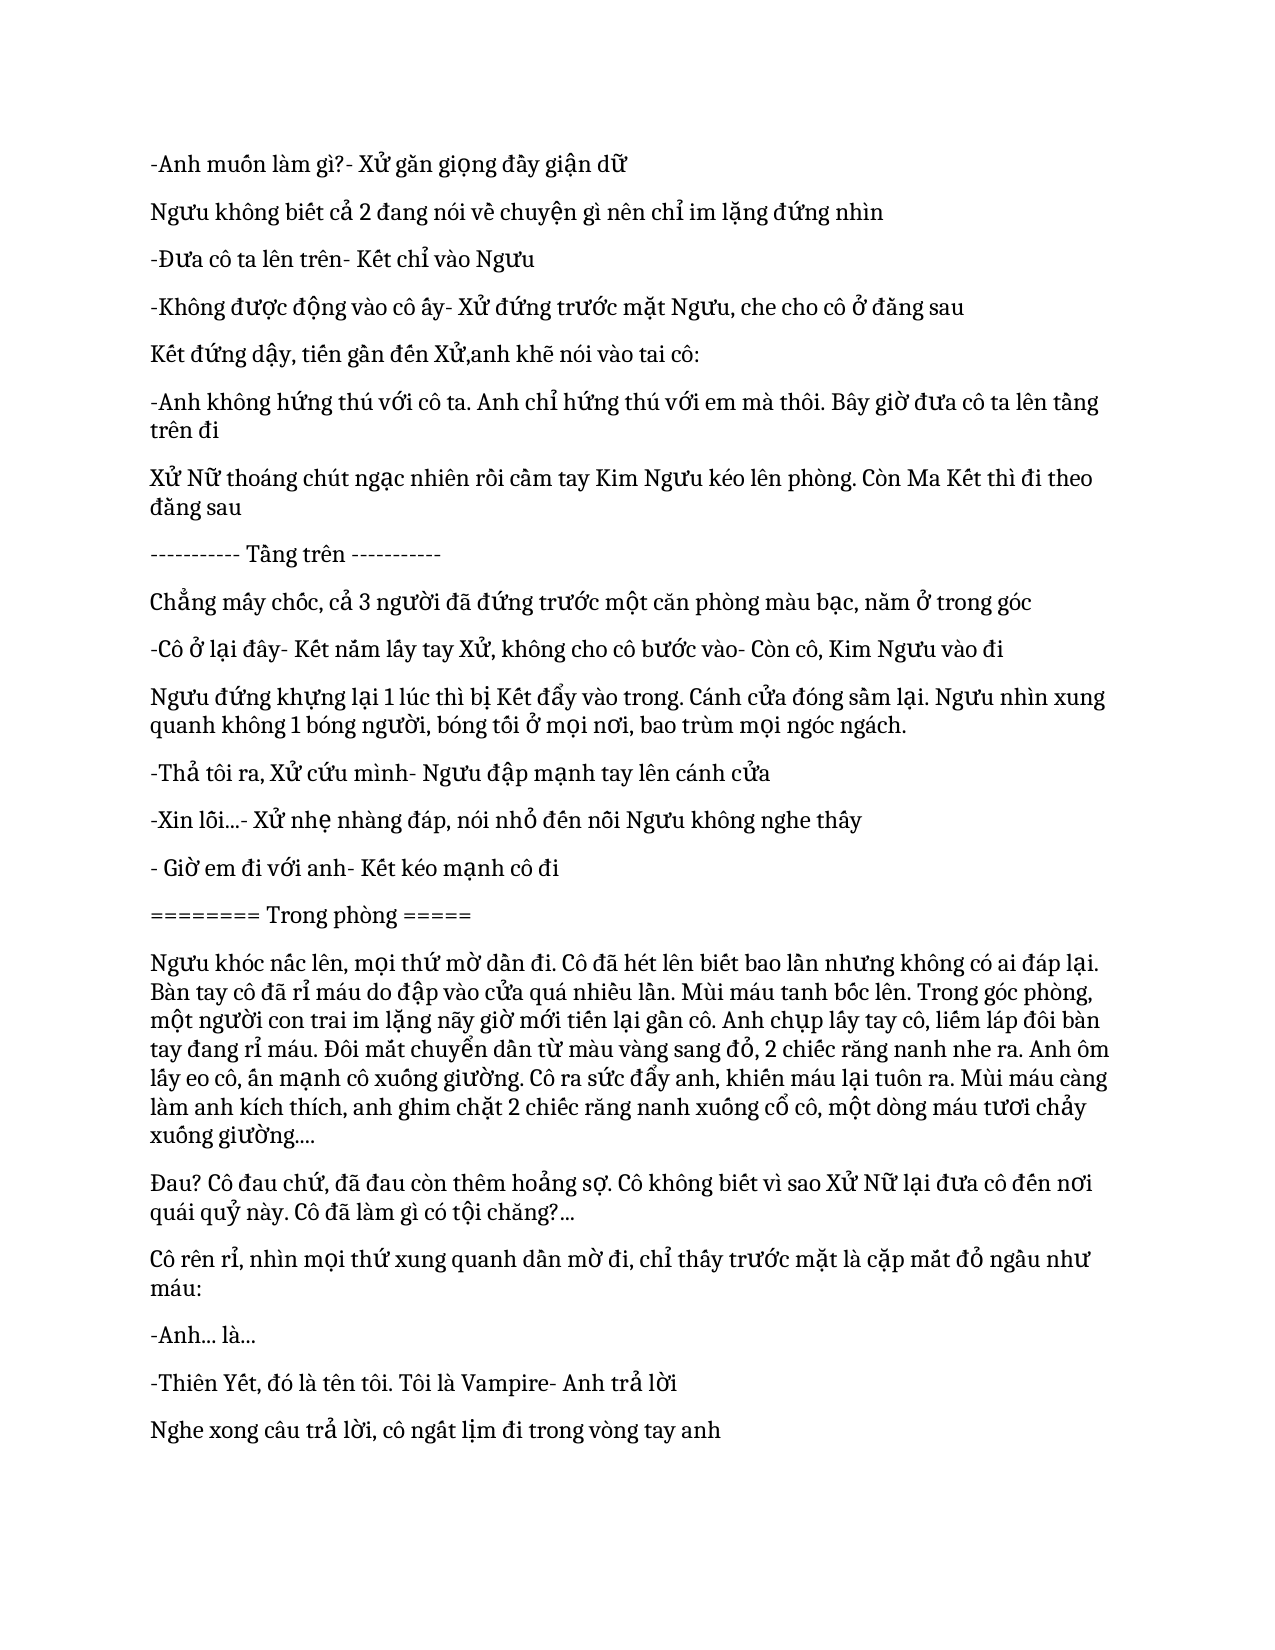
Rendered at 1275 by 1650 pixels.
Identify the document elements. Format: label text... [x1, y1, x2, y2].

text Ngưu không biết cả 2 đang nói về chuyện gì nên chỉ im lặng đứng nhìn [150, 197, 1125, 226]
text - Giờ em đi với anh- Kết kéo mạnh cô đi [150, 854, 1125, 882]
text Ngưu đứng khựng lại 1 lúc thì bị Kết đẩy vào trong. Cánh cửa đóng sầm lại. Ngưu nhìn xung quanh không 1 bóng người, bóng tối ở mọi nơi, bao trùm mọi ngóc ngách. [150, 682, 1125, 740]
text -Cô ở lại đây- Kết nắm lấy tay Xử, không cho cô bước vào- Còn cô, Kim Ngưu vào đi [150, 635, 1125, 664]
text -Anh muốn làm gì?- Xử gằn giọng đầy giận dữ [150, 150, 1125, 179]
text -Xin lỗi...- Xử nhẹ nhàng đáp, nói nhỏ đến nỗi Ngưu không nghe thấy [150, 806, 1125, 835]
text Cô rên rỉ, nhìn mọi thứ xung quanh dần mờ đi, chỉ thấy trước mặt là cặp mắt đỏ ngầu như máu: [150, 1245, 1125, 1302]
text -Thả tôi ra, Xử cứu mình- Ngưu đập mạnh tay lên cánh cửa [150, 759, 1125, 787]
text -Đưa cô ta lên trên- Kết chỉ vào Ngưu [150, 245, 1125, 274]
text Ngưu khóc nấc lên, mọi thứ mờ dần đi. Cô đã hét lên biết bao lần nhưng không có ai đáp lại. Bàn tay cô đã rỉ máu do đập vào cửa quá nhiều lần. Mùi máu tanh bốc lên. Trong góc phòng, một người con trai im lặng nãy giờ mới tiến lại gần cô. Anh chụp lấy tay cô, liếm láp đôi bàn tay đang rỉ máu. Đôi mắt chuyển dần từ màu vàng sang đỏ, 2 chiếc răng nanh nhe ra. Anh ôm lấy eo cô, ấn mạnh cô xuống giường. Cô ra sức đẩy anh, khiến máu lại tuôn ra. Mùi máu càng làm anh kích thích, anh ghim chặt 2 chiếc răng nanh xuống cổ cô, một dòng máu tươi chảy xuống giường.... [150, 949, 1125, 1150]
text Chẳng mấy chốc, cả 3 người đã đứng trước một căn phòng màu bạc, nằm ở trong góc [150, 587, 1125, 616]
text Kết đứng dậy, tiến gần đến Xử,anh khẽ nói vào tai cô: [150, 340, 1125, 369]
text Đau? Cô đau chứ, đã đau còn thêm hoảng sợ. Cô không biết vì sao Xử Nữ lại đưa cô đến nơi quái quỷ này. Cô đã làm gì có tội chăng?... [150, 1169, 1125, 1226]
text -Không được động vào cô ấy- Xử đứng trước mặt Ngưu, che cho cô ở đằng sau [150, 292, 1125, 321]
text -Thiên Yết, đó là tên tôi. Tôi là Vampire- Anh trả lời [150, 1369, 1125, 1397]
text ----------- Tầng trên ----------- [150, 540, 1125, 569]
text -Anh... là... [150, 1321, 1125, 1350]
text Nghe xong câu trả lời, cô ngất lịm đi trong vòng tay anh [150, 1416, 1125, 1445]
text Xử Nữ thoáng chút ngạc nhiên rồi cầm tay Kim Ngưu kéo lên phòng. Còn Ma Kết thì đi theo đằng sau [150, 464, 1125, 521]
text ======== Trong phòng ===== [150, 901, 1125, 930]
text -Anh không hứng thú với cô ta. Anh chỉ hứng thú với em mà thôi. Bây giờ đưa cô ta lên tầng trên đi [150, 387, 1125, 445]
